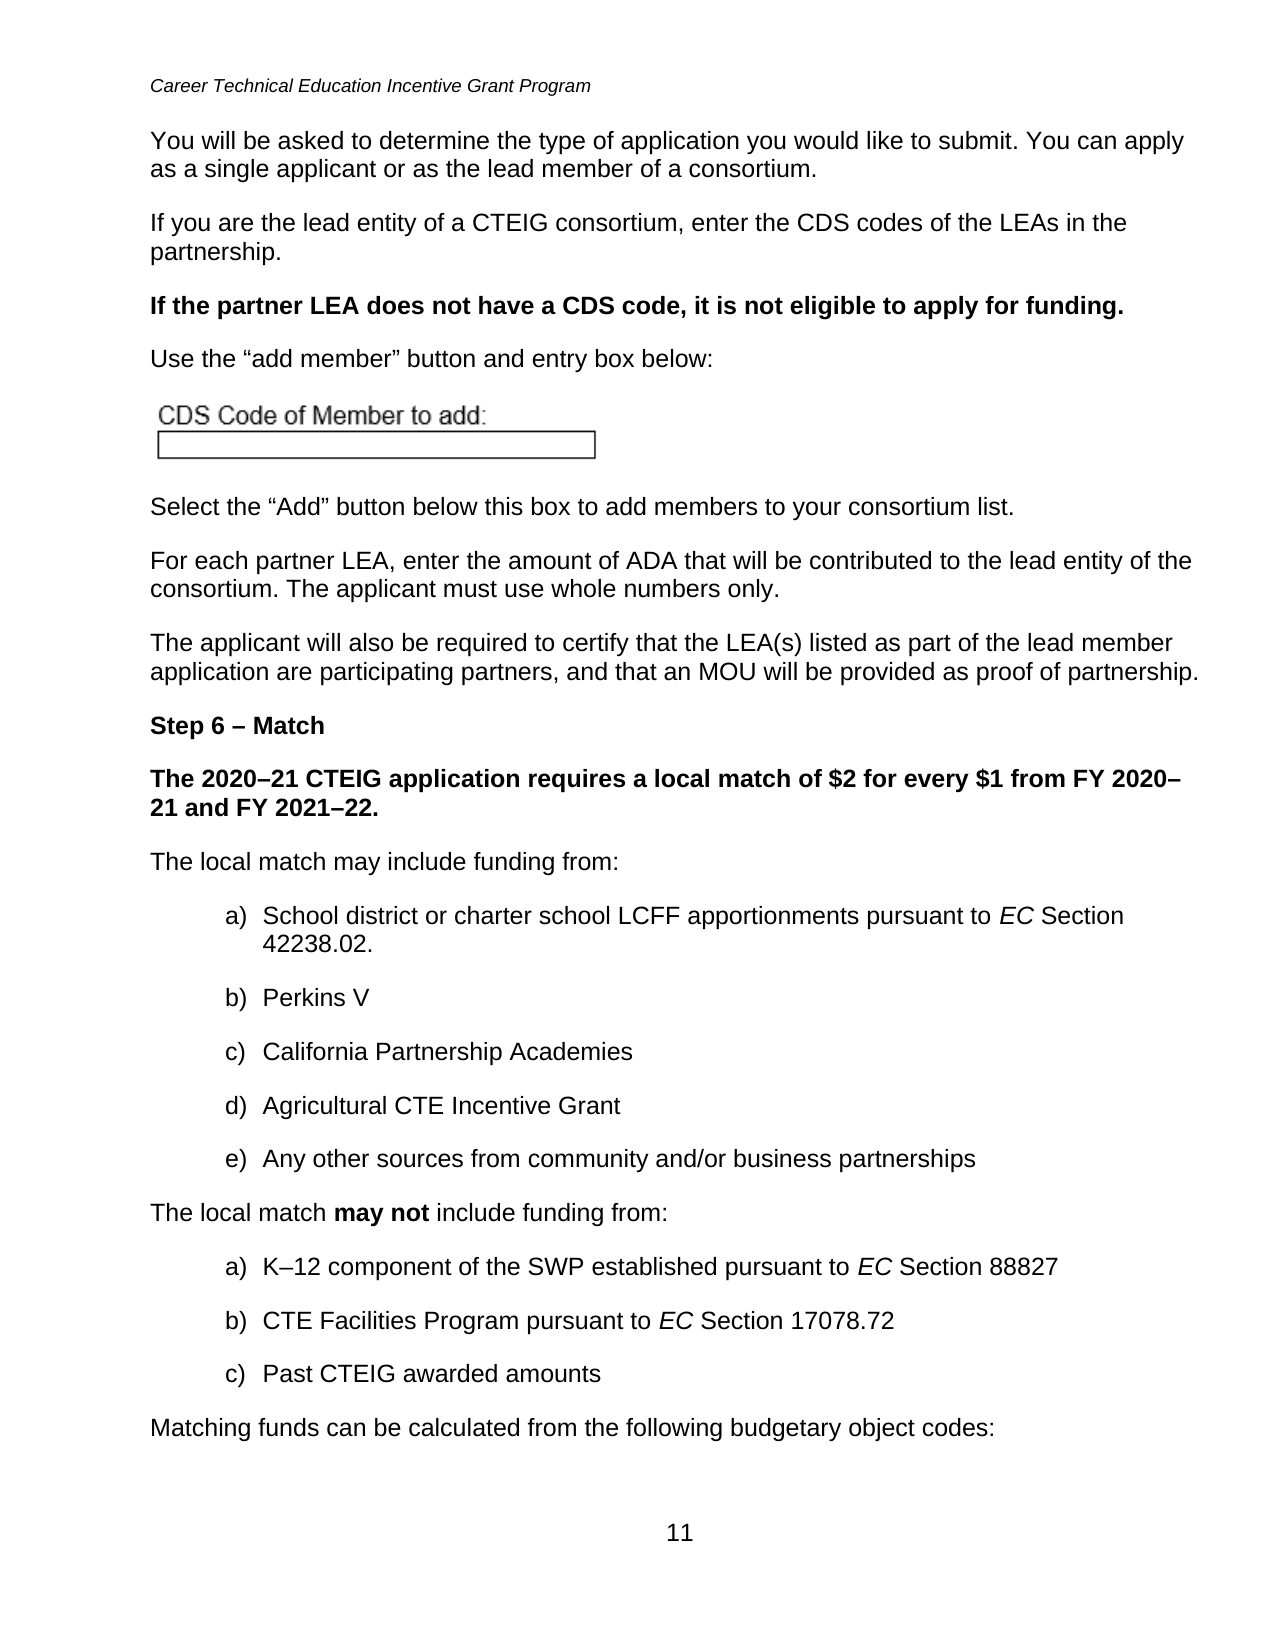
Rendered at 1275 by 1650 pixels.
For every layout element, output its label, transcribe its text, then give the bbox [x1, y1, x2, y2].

list School district or charter school LCFF apportionments pursuant to EC Section 42238.02. [225, 901, 1209, 958]
text You will be asked to determine the type of application you would like to submit. You can apply as a single applicant or as the lead member of a consortium. [150, 126, 1209, 183]
text The 2020–21 CTEIG application requires a local match of $2 for every $1 from FY 2020–21 and FY 2021–22. [150, 764, 1209, 822]
text The applicant will also be required to certify that the LEA(s) listed as part of the lead member application are participating partners, and that an MOU will be provided as proof of partnership. [150, 628, 1209, 686]
picture [150, 398, 607, 467]
text Use the “add member” button and entry box below: [150, 344, 1209, 373]
text The local match may include funding from: [150, 847, 1209, 876]
text If the partner LEA does not have a CDS code, it is not eligible to apply for funding. [150, 291, 1209, 319]
list California Partnership Academies [225, 1037, 1209, 1066]
list K–12 component of the SWP established pursuant to EC Section 88827 [225, 1252, 1209, 1281]
list Perkins V [225, 983, 1209, 1012]
text Select the “Add” button below this box to add members to your consortium list. [150, 492, 1209, 521]
list CTE Facilities Program pursuant to EC Section 17078.72 [225, 1306, 1209, 1334]
list Agricultural CTE Incentive Grant [225, 1091, 1209, 1119]
text Matching funds can be calculated from the following budgetary object codes: [150, 1413, 1209, 1442]
text The local match may not include funding from: [150, 1198, 1209, 1227]
text For each partner LEA, enter the amount of ADA that will be contributed to the lead entity of the consortium. The applicant must use whole numbers only. [150, 546, 1209, 603]
text Step 6 – Match [150, 711, 1209, 739]
text If you are the lead entity of a CTEIG consortium, enter the CDS codes of the LEAs in the partnership. [150, 208, 1209, 266]
list Any other sources from community and/or business partnerships [225, 1144, 1209, 1173]
list Past CTEIG awarded amounts [225, 1359, 1209, 1388]
